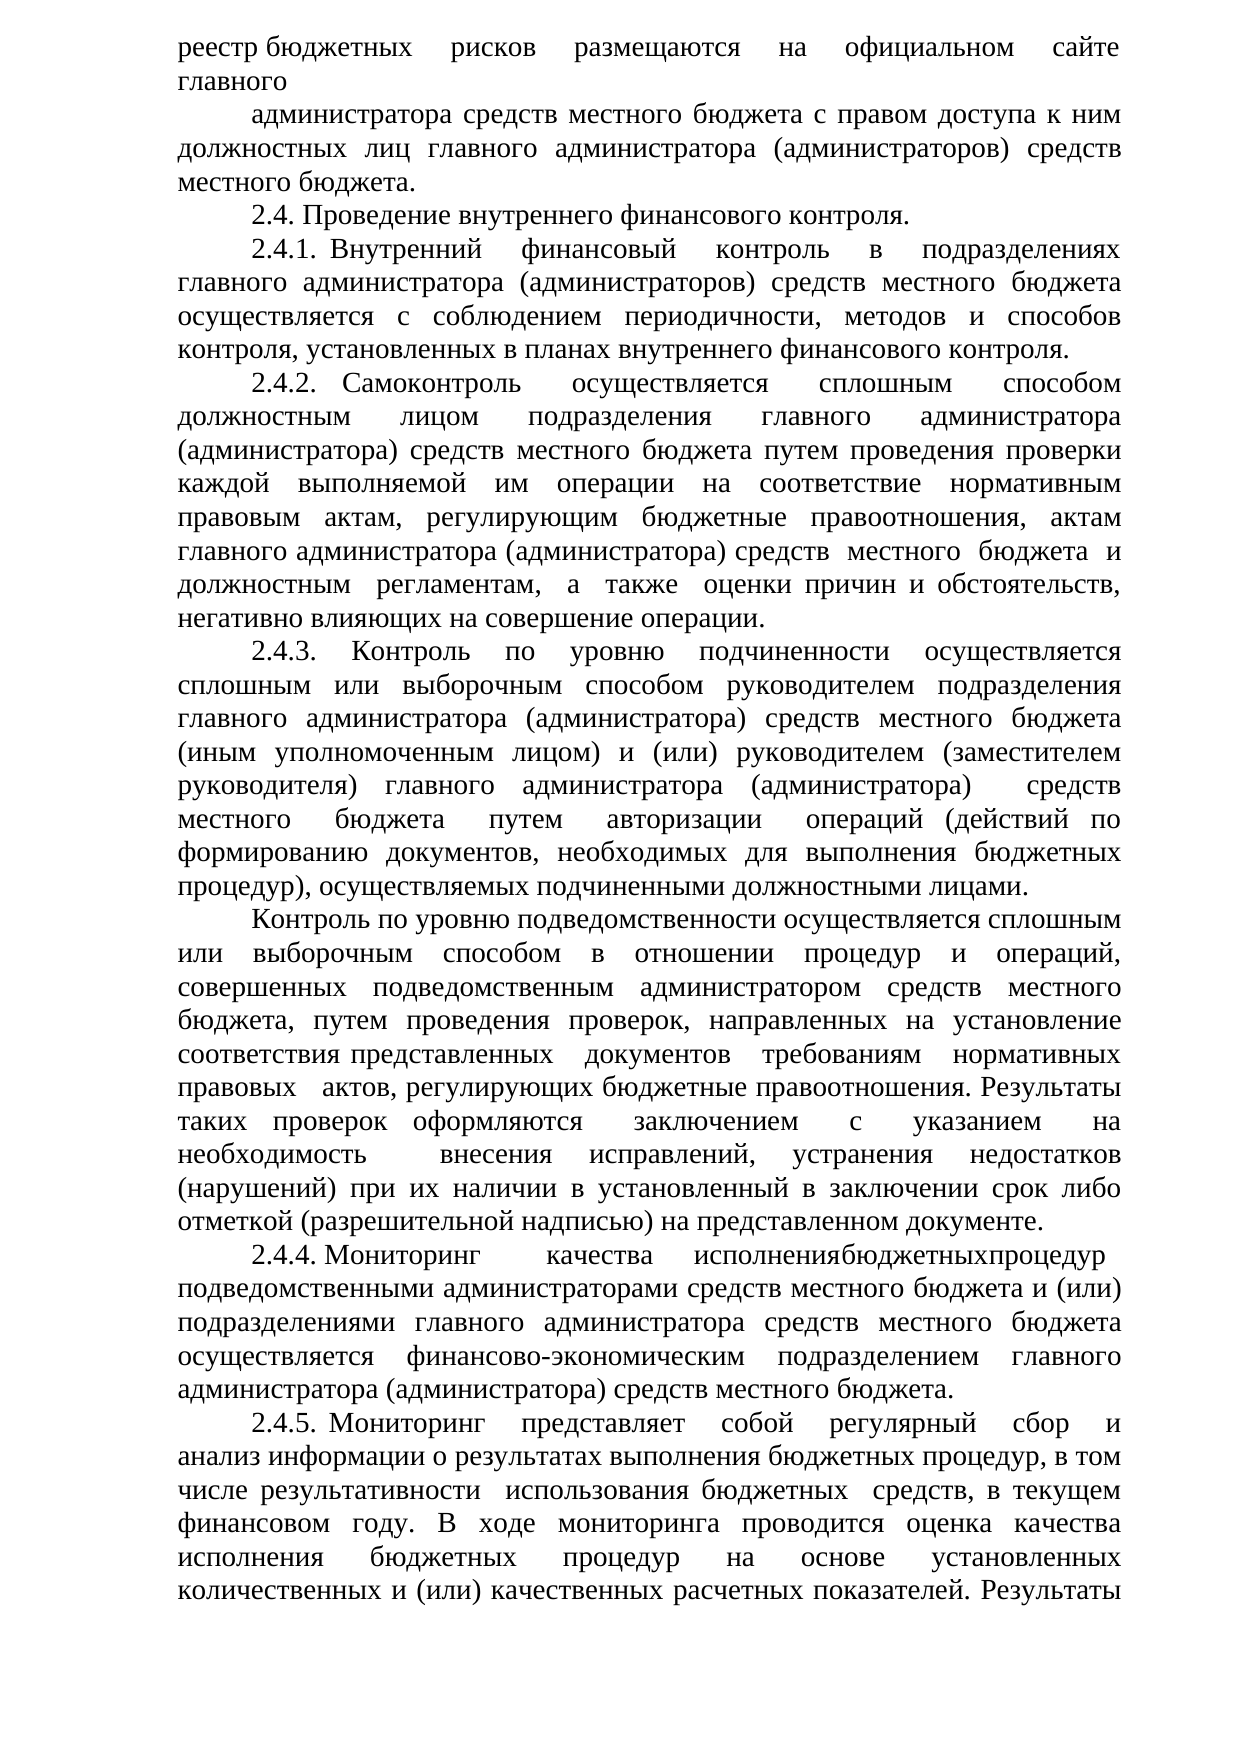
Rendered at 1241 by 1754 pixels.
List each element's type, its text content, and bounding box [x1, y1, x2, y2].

text Контроль по уровню подведомственности осуществляется сплошным или выборочным способом в отношении процедур и операций, совершенных подведомственным администратором средств местного бюджета, путем проведения проверок, направленных на установление соответствия представленных документов требованиям нормативных правовых актов, регулирующих бюджетные правоотношения. Результаты таких проверок оформляются заключением с указанием на необходимость внесения исправлений, устранения недостатков (нарушений) при их наличии в установленный в заключении срок либо отметкой (разрешительной надписью) на представленном документе. [177, 902, 1122, 1237]
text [177, 1405, 1122, 1606]
text 2.4. Проведение внутреннего финансового контроля. [177, 197, 1122, 231]
text 2.4.1. Внутренний финансовый контроль в подразделениях главного администратора (администраторов) средств местного бюджета осуществляется с соблюдением периодичности, методов и способов контроля, установленных в планах внутреннего финансового контроля. [177, 231, 1122, 365]
text 2.4.3. Контроль по уровню подчиненности осуществляется сплошным или выборочным способом руководителем подразделения главного администратора (администратора) средств местного бюджета (иным уполномоченным лицом) и (или) руководителем (заместителем руководителя) главного администратора (администратора) средств местного бюджета путем авторизации операций (действий по формированию документов, необходимых для выполнения бюджетных процедур), осуществляемых подчиненными должностными лицами. [177, 633, 1122, 902]
text администратора средств местного бюджета с правом доступа к ним должностных лиц главного администратора (администраторов) средств местного бюджета. [177, 97, 1122, 197]
text 2.4.2. Самоконтроль осуществляется сплошным способом должностным лицом подразделения главного администратора (администратора) средств местного бюджета путем проведения проверки каждой выполняемой им операции на соответствие нормативным правовым актам, регулирующим бюджетные правоотношения, актам главного администратора (администратора) средств местного бюджета и должностным регламентам, а также оценки причин и обстоятельств, негативно влияющих на совершение операции. [177, 365, 1122, 633]
text 2.4.4. Мониторинг качества исполнения бюджетных процедур подведомственными администраторами средств местного бюджета и (или) подразделениями главного администратора средств местного бюджета осуществляется финансово-экономическим подразделением главного администратора (администратора) средств местного бюджета. [177, 1237, 1122, 1405]
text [177, 29, 1122, 97]
